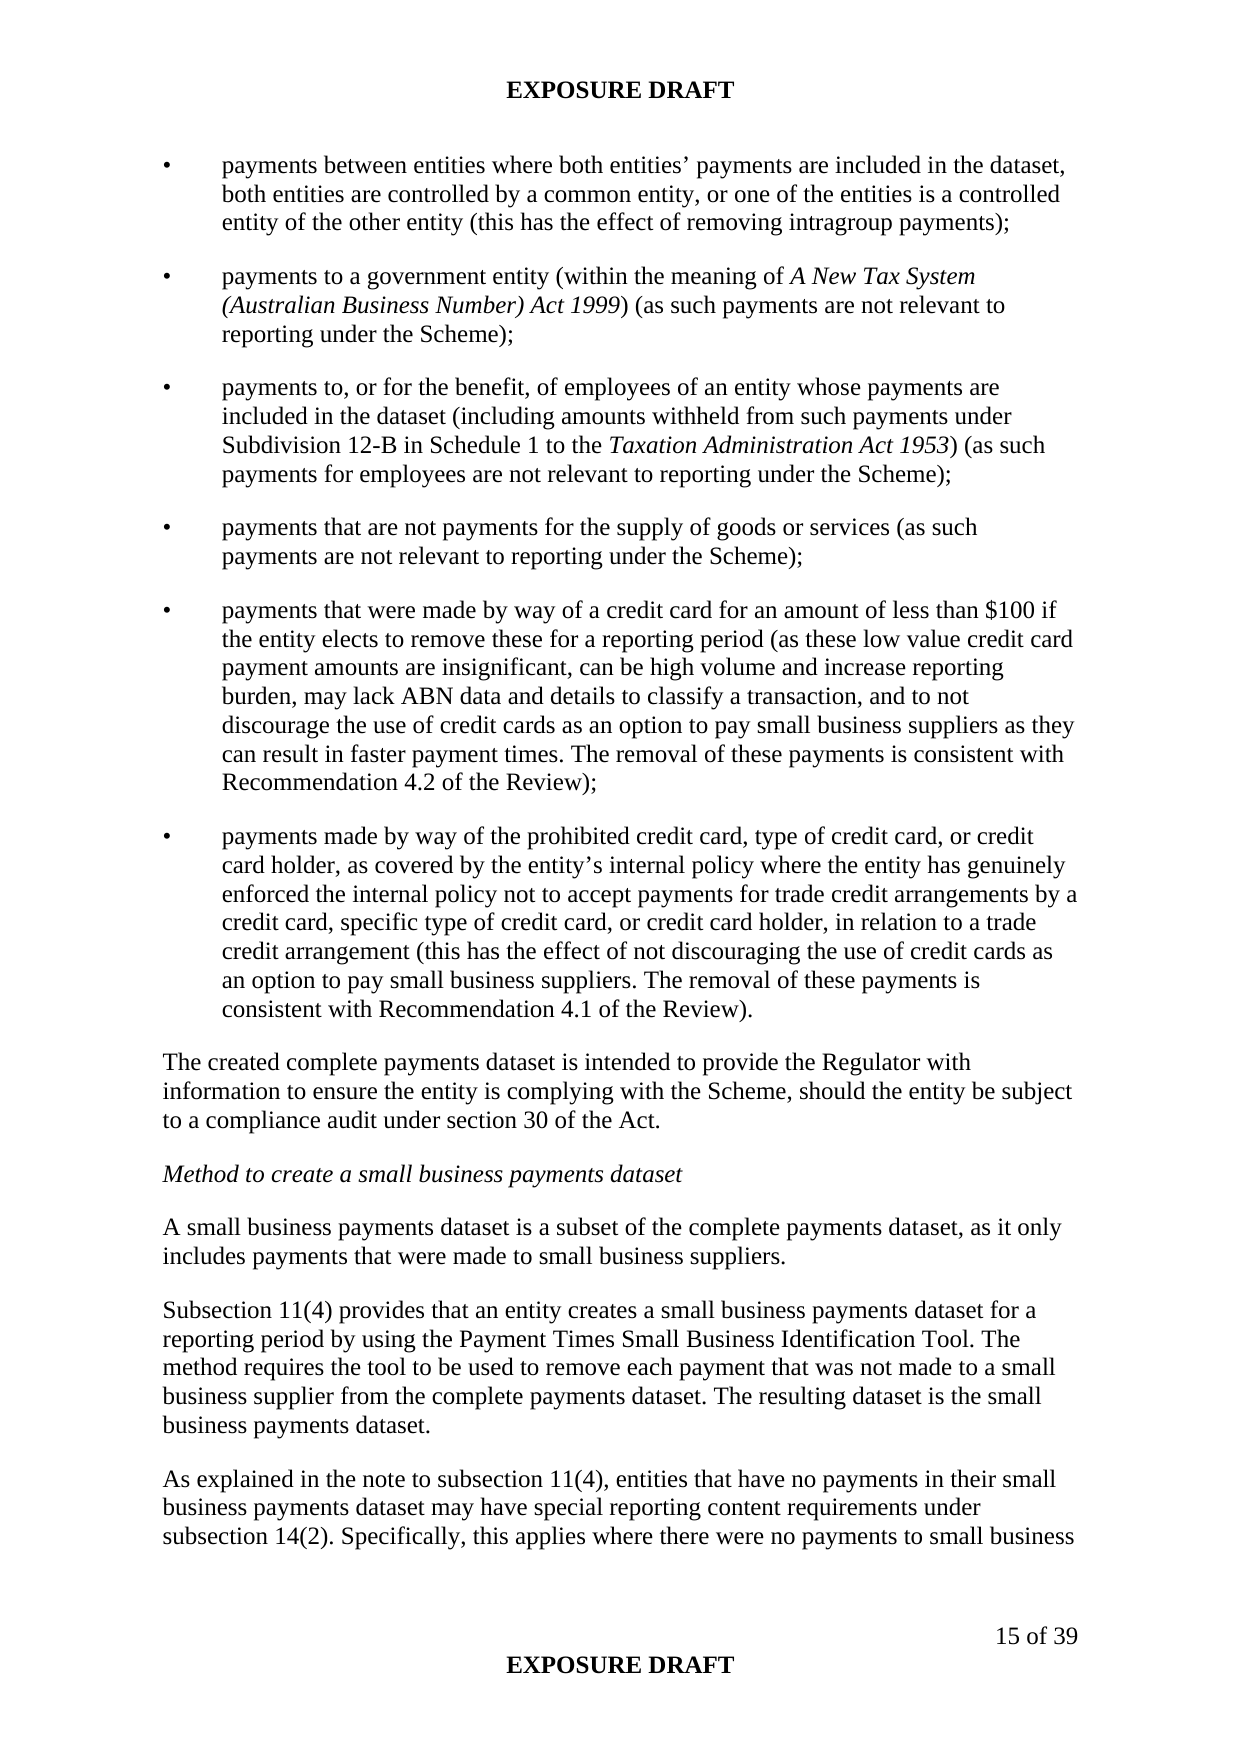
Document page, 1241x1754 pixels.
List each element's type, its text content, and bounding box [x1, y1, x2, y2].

text Subsection 11(4) provides that an entity creates a small business payments dataset for a reporting period by using the Payment Times Small Business Identification Tool. The method requires the tool to be used to remove each payment that was not made to a small business supplier from the complete payments dataset. The resulting dataset is the small business payments dataset. [162, 1295, 1078, 1439]
text payments that were made by way of a credit card for an amount of less than $100 if the entity elects to remove these for a reporting period (as these low value credit card payment amounts are insignificant, can be high volume and increase reporting burden, may lack ABN data and details to classify a transaction, and to not discourage the use of credit cards as an option to pay small business suppliers as they can result in faster payment times. The removal of these payments is consistent with Recommendation 4.2 of the Review); [162, 595, 1078, 796]
text payments to a government entity (within the meaning of A New Tax System (Australian Business Number) Act 1999) (as such payments are not relevant to reporting under the Scheme); [162, 261, 1078, 347]
text The created complete payments dataset is intended to provide the Regulator with information to ensure the entity is complying with the Scheme, should the entity be subject to a compliance audit under section 30 of the Act. [162, 1047, 1078, 1134]
text payments to, or for the benefit, of employees of an entity whose payments are included in the dataset (including amounts withheld from such payments under Subdivision 12-B in Schedule 1 to the Taxation Administration Act 1953) (as such payments for employees are not relevant to reporting under the Scheme); [162, 372, 1078, 487]
text payments between entities where both entities’ payments are included in the dataset, both entities are controlled by a common entity, or one of the entities is a controlled entity of the other entity (this has the effect of removing intragroup payments); [162, 150, 1078, 236]
text payments that are not payments for the supply of goods or services (as such payments are not relevant to reporting under the Scheme); [162, 512, 1078, 570]
text A small business payments dataset is a subset of the complete payments dataset, as it only includes payments that were made to small business suppliers. [162, 1212, 1078, 1270]
text payments made by way of the prohibited credit card, type of credit card, or credit card holder, as covered by the entity’s internal policy where the entity has genuinely enforced the internal policy not to accept payments for trade credit arrangements by a credit card, specific type of credit card, or credit card holder, in relation to a trade credit arrangement (this has the effect of not discouraging the use of credit cards as an option to pay small business suppliers. The removal of these payments is consistent with Recommendation 4.1 of the Review). [162, 821, 1078, 1022]
text Method to create a small business payments dataset [162, 1159, 1078, 1187]
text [162, 1464, 1078, 1550]
